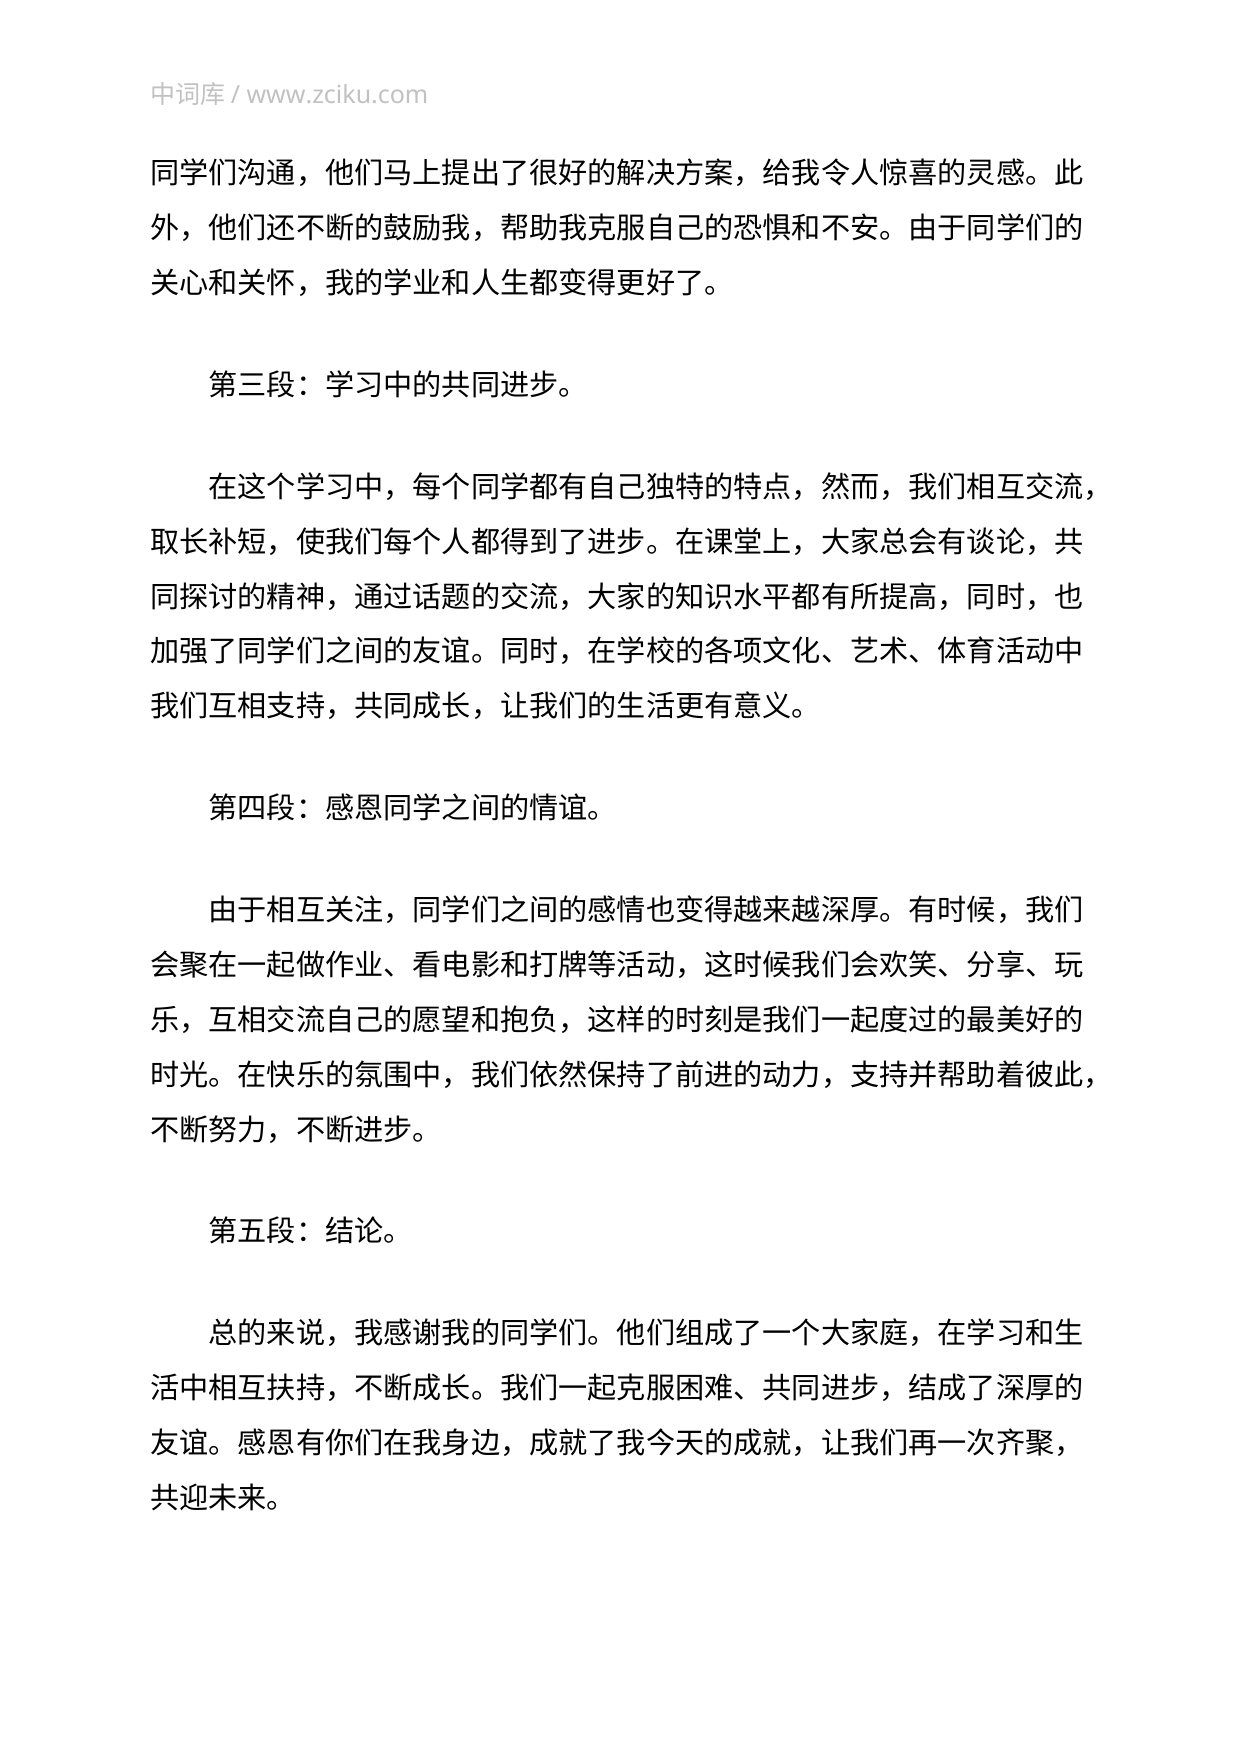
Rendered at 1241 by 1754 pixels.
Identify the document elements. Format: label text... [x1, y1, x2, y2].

text 第四段：感恩同学之间的情谊。 [150, 785, 1090, 827]
text 在这个学习中，每个同学都有自己独特的特点，然而，我们相互交流，取长补短，使我们每个人都得到了进步。在课堂上，大家总会有谈论，共同探讨的精神，通过话题的交流，大家的知识水平都有所提高，同时，也加强了同学们之间的友谊。同时，在学校的各项文化、艺术、体育活动中我们互相支持，共同成长，让我们的生活更有意义。 [150, 463, 1090, 725]
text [150, 150, 1090, 302]
text 总的来说，我感谢我的同学们。他们组成了一个大家庭，在学习和生活中相互扶持，不断成长。我们一起克服困难、共同进步，结成了深厚的友谊。感恩有你们在我身边，成就了我今天的成就，让我们再一次齐聚，共迎未来。 [150, 1309, 1090, 1517]
text 第三段：学习中的共同进步。 [150, 362, 1090, 404]
text 第五段：结论。 [150, 1208, 1090, 1250]
text 由于相互关注，同学们之间的感情也变得越来越深厚。有时候，我们会聚在一起做作业、看电影和打牌等活动，这时候我们会欢笑、分享、玩乐，互相交流自己的愿望和抱负，这样的时刻是我们一起度过的最美好的时光。在快乐的氛围中，我们依然保持了前进的动力，支持并帮助着彼此，不断努力，不断进步。 [150, 886, 1090, 1148]
